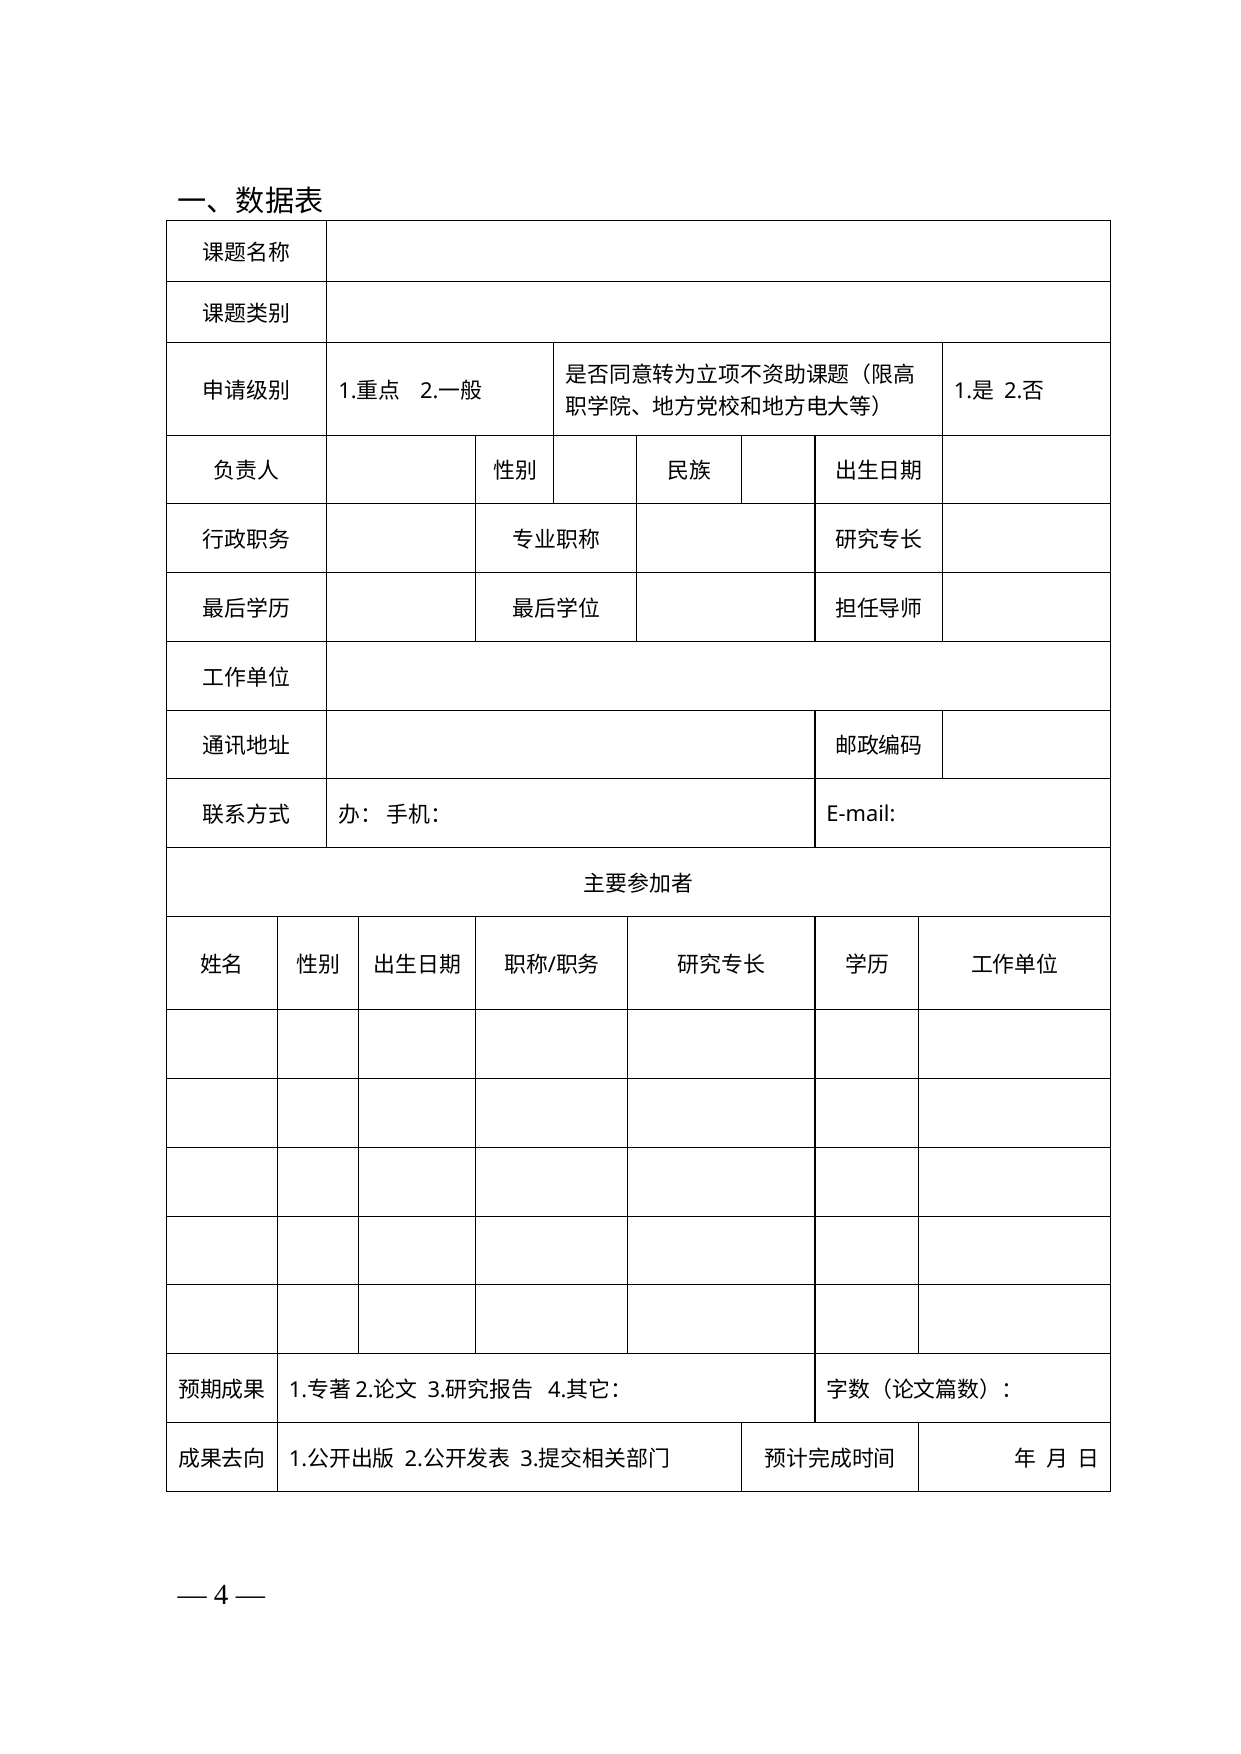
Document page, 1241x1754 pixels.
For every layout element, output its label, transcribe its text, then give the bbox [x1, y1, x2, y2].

table_cell 预计完成时间 [742, 1423, 918, 1491]
table_cell [167, 1148, 277, 1216]
table_cell [167, 1285, 277, 1353]
table_cell [327, 711, 814, 778]
table_cell [476, 1148, 627, 1216]
table_cell [327, 282, 1110, 342]
table_cell 年 月 日 [919, 1423, 1110, 1491]
table_cell 1.重点 2.一般 [327, 343, 553, 434]
table_cell [637, 504, 814, 572]
table_cell [278, 1148, 358, 1216]
table_cell [943, 711, 1110, 778]
table_cell [919, 1285, 1110, 1353]
table_cell 课题类别 [167, 282, 326, 342]
table_cell 工作单位 [919, 917, 1110, 1009]
table_cell E-mail: [816, 779, 1110, 847]
table_cell [943, 573, 1110, 641]
table_cell [637, 573, 814, 641]
table_cell 通讯地址 [167, 711, 326, 778]
table_cell [476, 1079, 627, 1147]
table_cell [167, 1217, 277, 1284]
table_cell 办： 手机： [327, 779, 814, 847]
table_cell [476, 1285, 627, 1353]
table_cell [278, 1079, 358, 1147]
table_cell [359, 1217, 475, 1284]
table_cell 最后学位 [476, 573, 636, 641]
table_cell 字数（论文篇数）： [816, 1354, 1110, 1422]
table_cell [327, 573, 475, 641]
table_cell 出生日期 [816, 436, 942, 503]
table_cell [628, 1217, 814, 1284]
table_cell [628, 1010, 814, 1078]
table_cell [816, 1010, 918, 1078]
table_cell [476, 1010, 627, 1078]
table_header [327, 221, 1110, 281]
table_cell [742, 436, 814, 503]
table_cell 1.公开出版 2.公开发表 3.提交相关部门 [278, 1423, 741, 1491]
text 一、数据表 [177, 177, 1063, 219]
table_cell 预期成果 [167, 1354, 277, 1422]
table_cell 1.是 2.否 [943, 343, 1110, 434]
table_cell 民族 [637, 436, 741, 503]
table_cell 成果去向 [167, 1423, 277, 1491]
table_cell [167, 1010, 277, 1078]
table_cell 联系方式 [167, 779, 326, 847]
table_cell [816, 1148, 918, 1216]
table_cell [327, 436, 475, 503]
table_cell 性别 [476, 436, 553, 503]
table_cell 学历 [816, 917, 918, 1009]
table_cell [278, 1217, 358, 1284]
table_cell [628, 1148, 814, 1216]
table_cell 主要参加者 [167, 848, 1110, 916]
table_cell [359, 1079, 475, 1147]
table_cell 出生日期 [359, 917, 475, 1009]
table_cell 职称/职务 [476, 917, 627, 1009]
table_cell [628, 1079, 814, 1147]
table_cell 担任导师 [816, 573, 942, 641]
table_cell [359, 1148, 475, 1216]
table_cell [816, 1285, 918, 1353]
table_cell 性别 [278, 917, 358, 1009]
table_cell [943, 436, 1110, 503]
table_cell [278, 1010, 358, 1078]
table_cell [919, 1079, 1110, 1147]
table_cell 研究专长 [628, 917, 814, 1009]
table_header 课题名称 [167, 221, 326, 281]
table_cell 行政职务 [167, 504, 326, 572]
table_cell 最后学历 [167, 573, 326, 641]
table_cell [554, 436, 636, 503]
table_cell 工作单位 [167, 642, 326, 709]
table_cell 负责人 [167, 436, 326, 503]
table_cell [327, 504, 475, 572]
table_cell 邮政编码 [816, 711, 942, 778]
table_cell [278, 1285, 358, 1353]
table_cell [167, 1079, 277, 1147]
table_cell [359, 1285, 475, 1353]
table_cell 是否同意转为立项不资助课题（限高职学院、地方党校和地方电大等） [554, 343, 942, 434]
table_cell [919, 1217, 1110, 1284]
table_cell [943, 504, 1110, 572]
table_cell [628, 1285, 814, 1353]
table_cell [816, 1217, 918, 1284]
table_cell [919, 1148, 1110, 1216]
table_cell 研究专长 [816, 504, 942, 572]
table_cell [359, 1010, 475, 1078]
table_cell [919, 1010, 1110, 1078]
table_cell 申请级别 [167, 343, 326, 434]
table_cell 专业职称 [476, 504, 636, 572]
table_cell [327, 642, 1110, 709]
table_cell 姓名 [167, 917, 277, 1009]
table_cell 1.专著2.论文 3.研究报告 4.其它： [278, 1354, 814, 1422]
table_cell [476, 1217, 627, 1284]
table_cell [816, 1079, 918, 1147]
